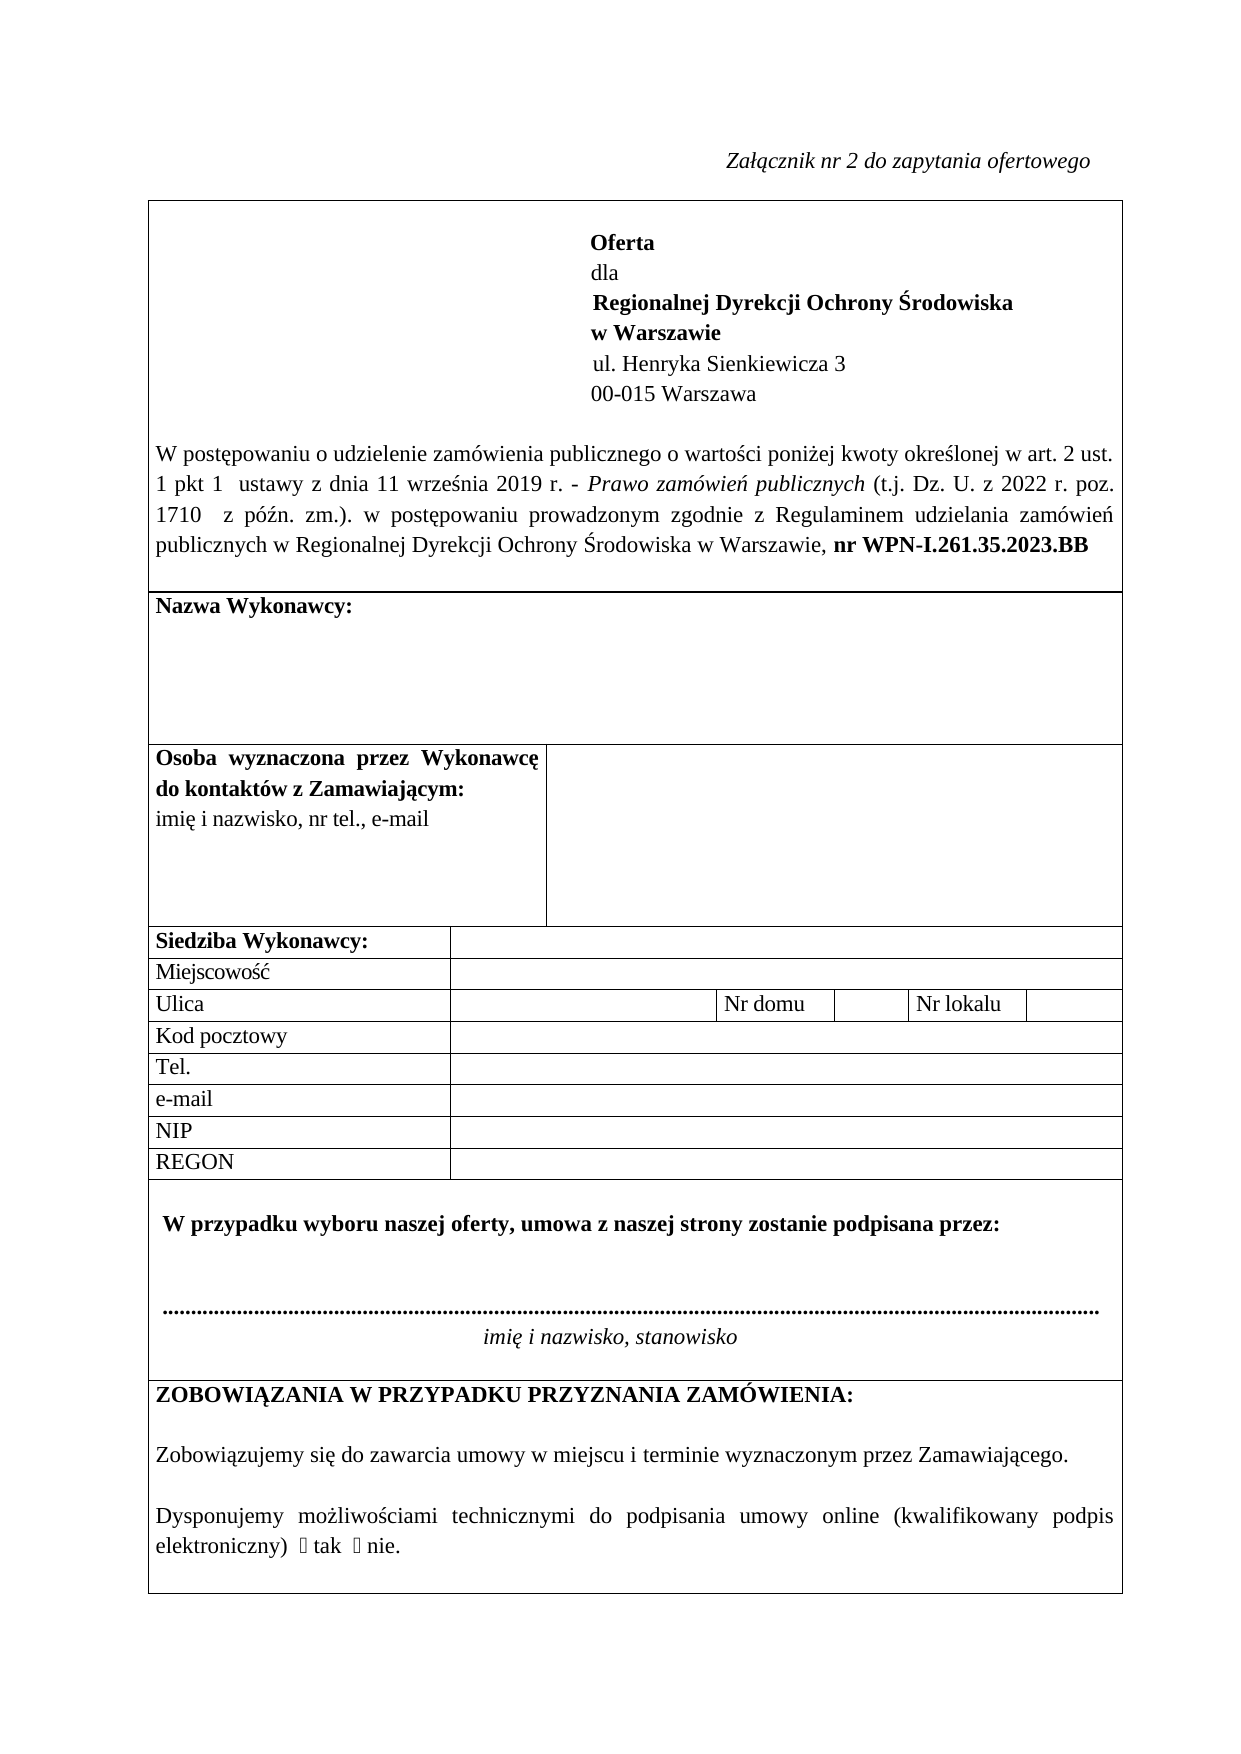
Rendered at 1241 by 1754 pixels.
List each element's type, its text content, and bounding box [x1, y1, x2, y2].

table_cell [1027, 990, 1122, 1021]
table_cell [451, 1149, 1122, 1179]
table_cell Osoba wyznaczona przez Wykonawcę do kontaktów z Zamawiającym: imię i nazwisko, nr tel., e-mail [149, 745, 546, 926]
text Załącznik nr 2 do zapytania ofertowego [664, 148, 1093, 174]
table_cell [451, 959, 1122, 989]
table_cell [547, 745, 1122, 926]
table_cell REGON [149, 1149, 450, 1179]
table_cell Nr domu [717, 990, 834, 1021]
table_cell [451, 990, 716, 1021]
table_header Oferta dla Regionalnej Dyrekcji Ochrony Środowiska w Warszawie ul. Henryka Sienkiewicza 3 00-015 Warszawa W postępowaniu o udzielenie zamówienia publicznego o wartości poniżej kwoty określonej w art. 2 ust. 1 pkt 1 ustawy z dnia 11 września 2019 r. - Prawo zamówień publicznych (t.j. Dz. U. z 2022 r. poz. 1710 z późn. zm.). w postępowaniu prowadzonym zgodnie z Regulaminem udzielania zamówień publicznych w Regionalnej Dyrekcji Ochrony Środowiska w Warszawie, nr WPN-I.261.35.2023.BB [149, 201, 1122, 591]
table_cell e-mail [149, 1085, 450, 1116]
table_cell Tel. [149, 1054, 450, 1084]
table_cell W przypadku wyboru naszej oferty, umowa z naszej strony zostanie podpisana przez: .................................................................................................................................................................... . imię i nazwisko, stanowisko [149, 1180, 1122, 1380]
table_cell Ulica [149, 990, 450, 1021]
table_cell [835, 990, 908, 1021]
table_cell [451, 1022, 1122, 1052]
table_cell [451, 927, 1122, 957]
table_cell NIP [149, 1117, 450, 1147]
table_cell [451, 1054, 1122, 1084]
table_cell Nazwa Wykonawcy: [149, 593, 1122, 743]
table_cell ZOBOWIĄZANIA W PRZYPADKU PRZYZNANIA ZAMÓWIENIA: Zobowiązujemy się do zawarcia umowy w miejscu i terminie wyznaczonym przez Zamawiającego. Dysponujemy możliwościami technicznymi do podpisania umowy online (kwalifikowany podpis elektroniczny) tak nie. [149, 1381, 1122, 1592]
table_cell Siedziba Wykonawcy: [149, 927, 450, 957]
table_cell Kod pocztowy [149, 1022, 450, 1052]
table_cell [451, 1117, 1122, 1147]
table_cell Miejscowość [149, 959, 450, 989]
table_cell [451, 1085, 1122, 1116]
table_cell Nr lokalu [909, 990, 1026, 1021]
